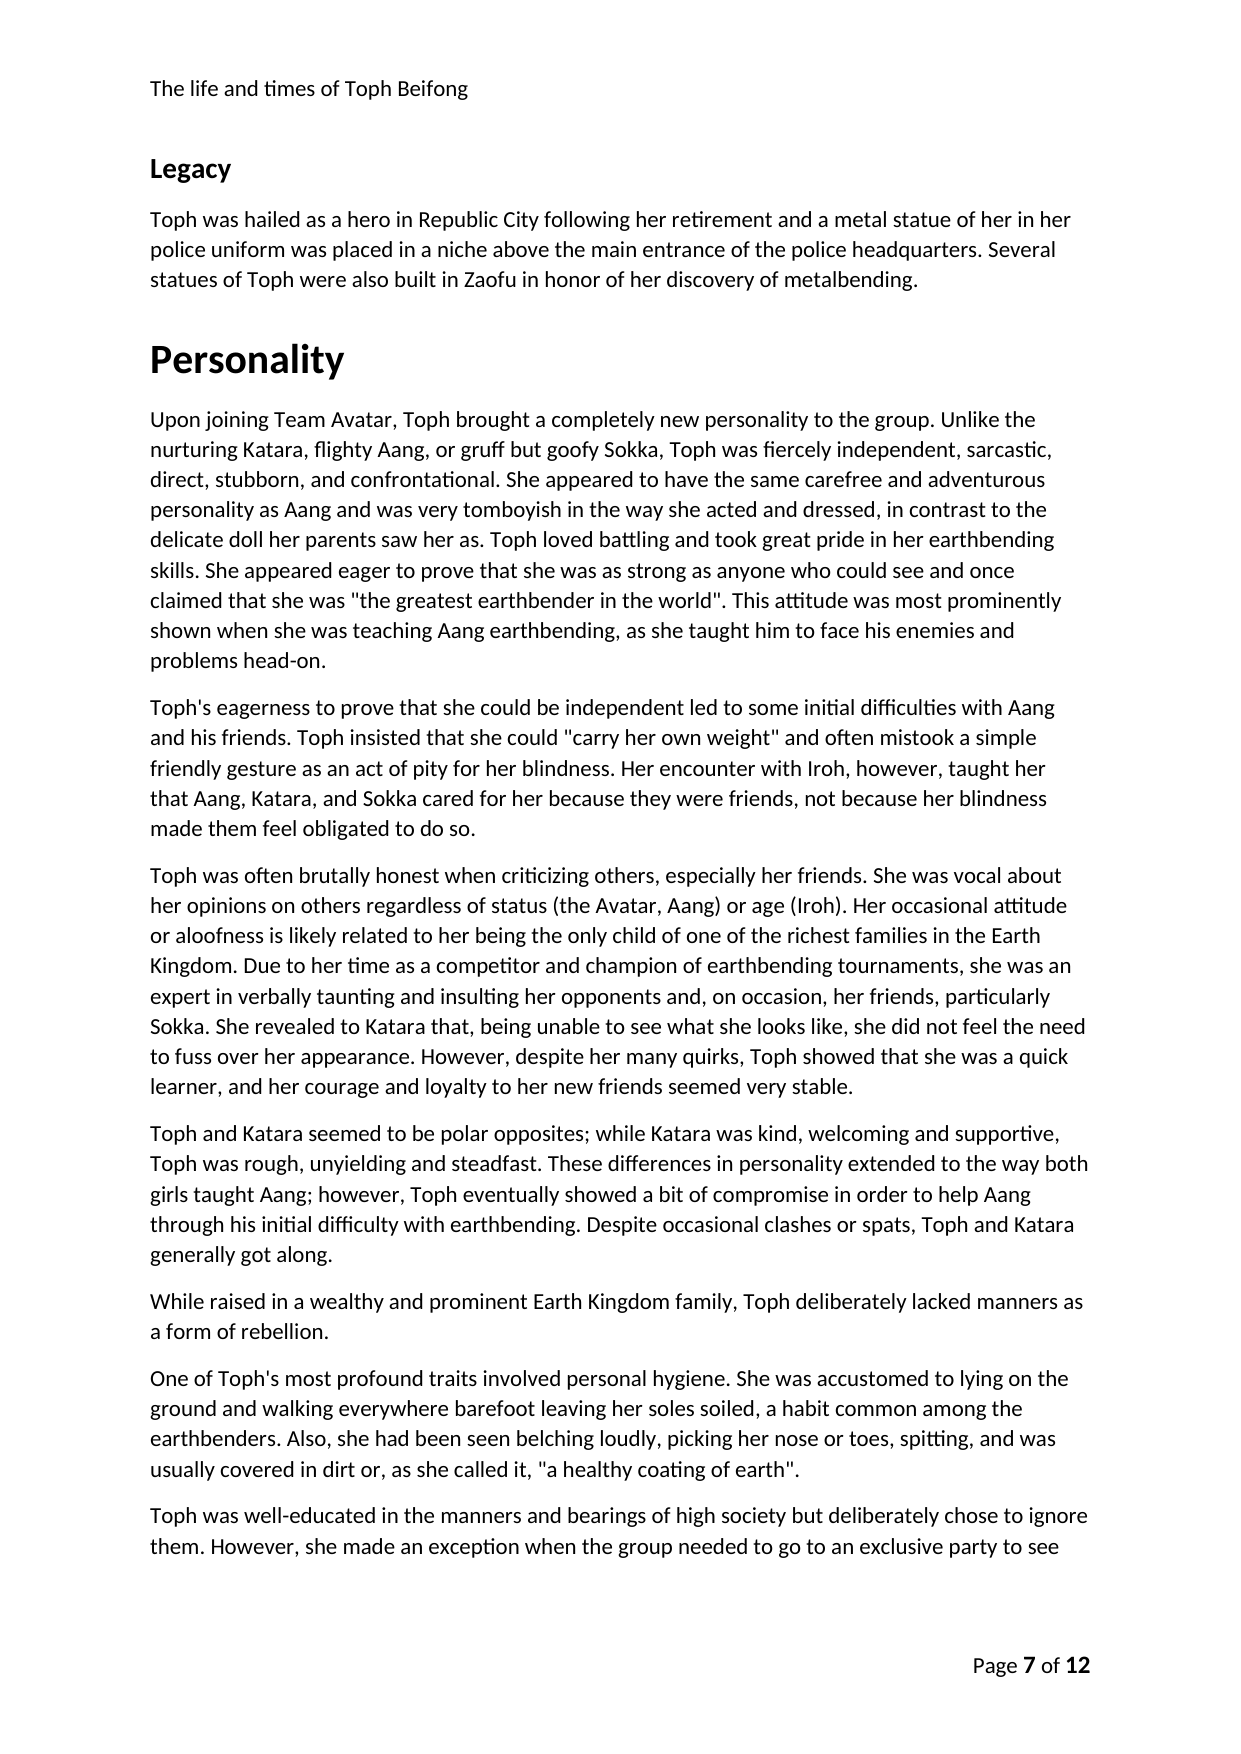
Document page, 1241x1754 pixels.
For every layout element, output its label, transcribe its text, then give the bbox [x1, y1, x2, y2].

text Toph was hailed as a hero in Republic City following her retirement and a metal statue of her in her police uniform was placed in a niche above the main entrance of the police headquarters. Several statues of Toph were also built in Zaofu in honor of her discovery of metalbending. [150, 205, 1090, 293]
text While raised in a wealthy and prominent Earth Kingdom family, Toph deliberately lacked manners as a form of rebellion. [150, 1287, 1090, 1345]
text Toph's eagerness to prove that she could be independent led to some initial difficulties with Aang and his friends. Toph insisted that she could "carry her own weight" and often mistook a simple friendly gesture as an act of pity for her blindness. Her encounter with Iroh, however, taught her that Aang, Katara, and Sokka cared for her because they were friends, not because her blindness made them feel obligated to do so. [150, 693, 1090, 842]
text Toph was often brutally honest when criticizing others, especially her friends. She was vocal about her opinions on others regardless of status (the Avatar, Aang) or age (Iroh). Her occasional attitude or aloofness is likely related to her being the only child of one of the richest families in the Earth Kingdom. Due to her time as a competitor and champion of earthbending tournaments, she was an expert in verbally taunting and insulting her opponents and, on occasion, her friends, particularly Sokka. She revealed to Katara that, being unable to see what she looks like, she did not feel the need to fuss over her appearance. However, despite her many quirks, Toph showed that she was a quick learner, and her courage and loyalty to her new friends seemed very stable. [150, 861, 1090, 1101]
text One of Toph's most profound traits involved personal hygiene. She was accustomed to lying on the ground and walking everywhere barefoot leaving her soles soiled, a habit common among the earthbenders. Also, she had been seen belching loudly, picking her nose or toes, spitting, and was usually covered in dirt or, as she called it, "a healthy coating of earth". [150, 1364, 1090, 1483]
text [150, 1502, 1090, 1560]
subtitle Personality [150, 333, 1090, 384]
subtitle Legacy [150, 150, 1090, 186]
text Upon joining Team Avatar, Toph brought a completely new personality to the group. Unlike the nurturing Katara, flighty Aang, or gruff but goofy Sokka, Toph was fiercely independent, sarcastic, direct, stubborn, and confrontational. She appeared to have the same carefree and adventurous personality as Aang and was very tomboyish in the way she acted and dressed, in contrast to the delicate doll her parents saw her as. Toph loved battling and took great pride in her earthbending skills. She appeared eager to prove that she was as strong as anyone who could see and once claimed that she was "the greatest earthbender in the world". This attitude was most prominently shown when she was teaching Aang earthbending, as she taught him to face his enemies and problems head-on. [150, 405, 1090, 674]
text Toph and Katara seemed to be polar opposites; while Katara was kind, welcoming and supportive, Toph was rough, unyielding and steadfast. These differences in personality extended to the way both girls taught Aang; however, Toph eventually showed a bit of compromise in order to help Aang through his initial difficulty with earthbending. Despite occasional clashes or spats, Toph and Katara generally got along. [150, 1119, 1090, 1268]
